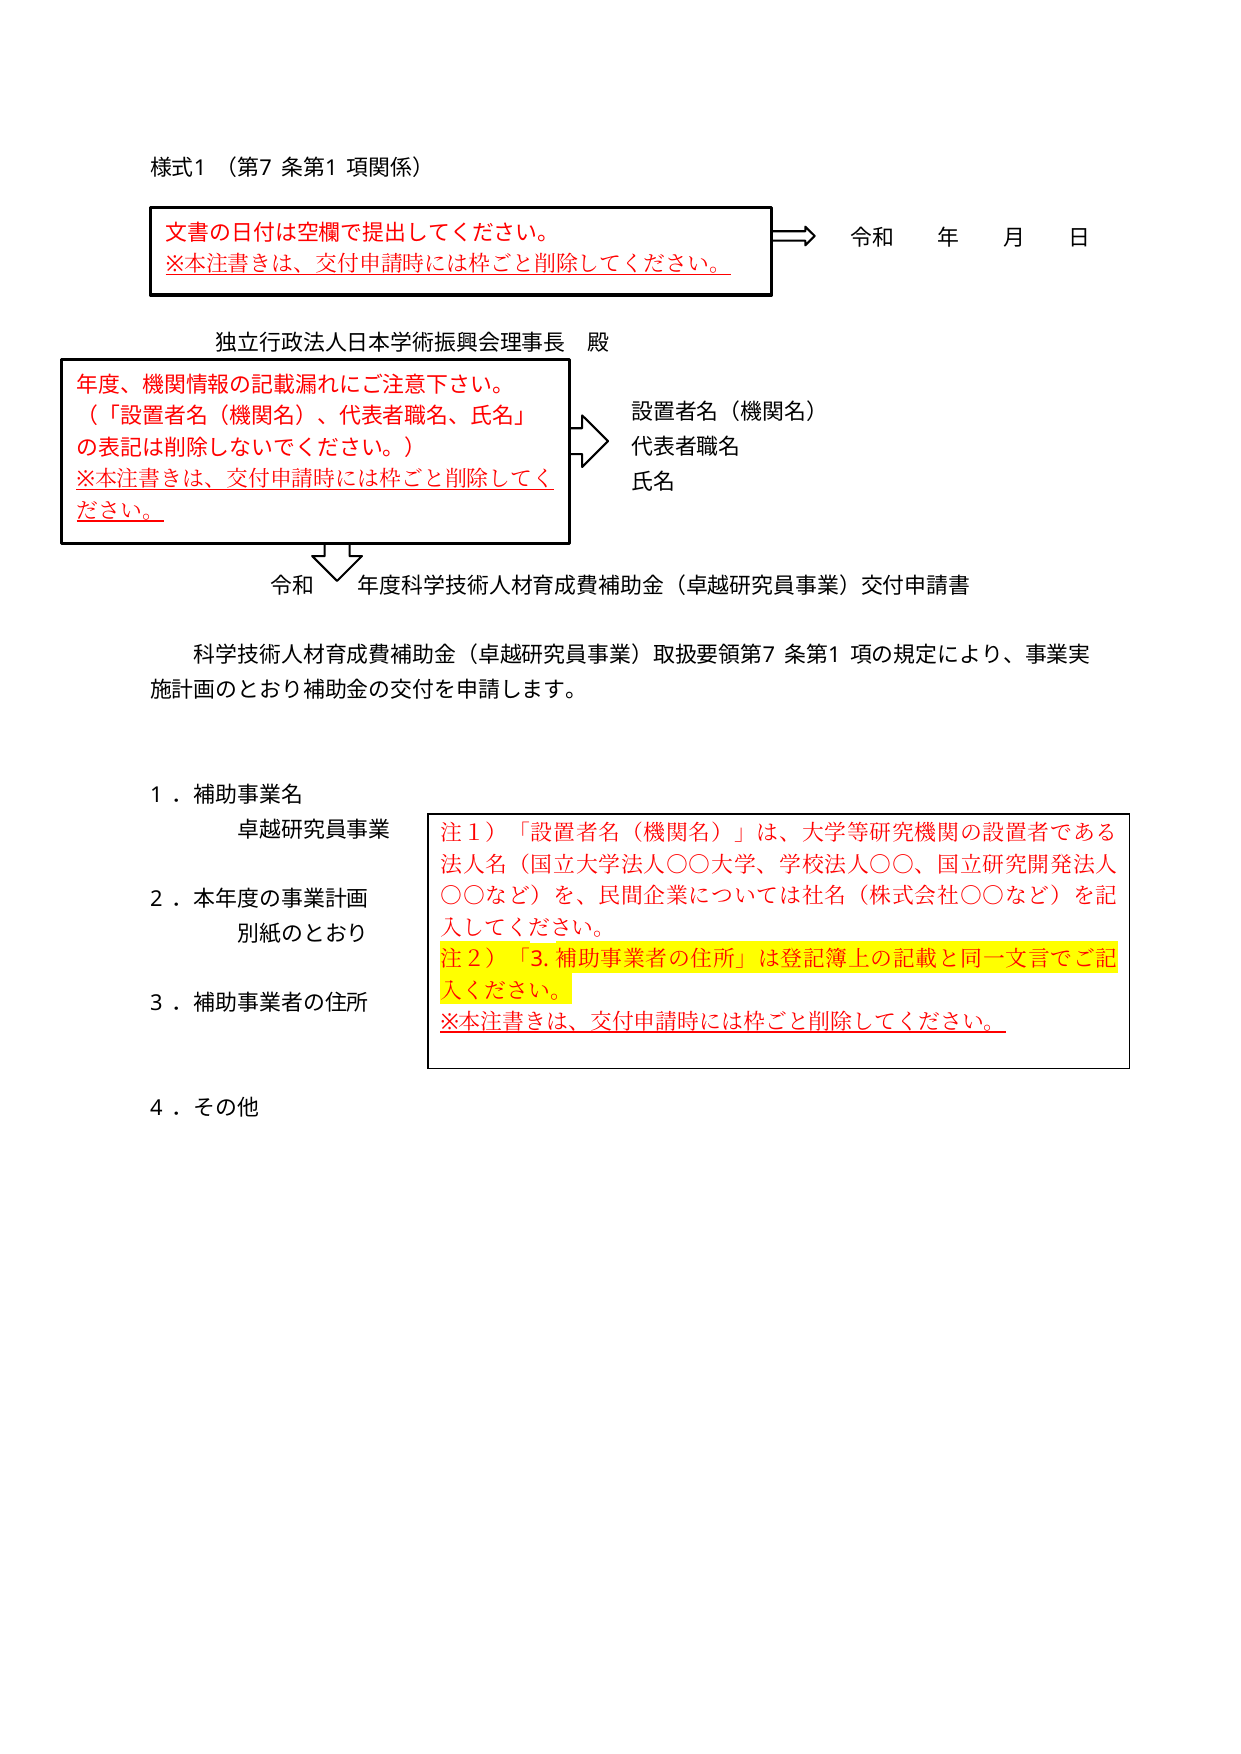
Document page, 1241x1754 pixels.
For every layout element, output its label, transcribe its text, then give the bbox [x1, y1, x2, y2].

text 卓越研究員事業 [216, 810, 1090, 845]
text 令和 年 月 日 [773, 218, 1090, 253]
text 4．その他 [150, 1088, 1090, 1123]
text 設置者名（機関名） [611, 392, 1090, 427]
text 科学技術人材育成費補助金（卓越研究員事業）取扱要領第7条第1項の規定により、事業実施計画のとおり補助金の交付を申請します。 [150, 636, 1090, 706]
text 令和 年度科学技術人材育成費補助金（卓越研究員事業）交付申請書 [150, 566, 1090, 601]
text 様式1（第7条第1項関係） [150, 149, 1090, 184]
text 別紙のとおり [216, 914, 427, 949]
text 氏名 [611, 462, 1090, 497]
text 代表者職名 [611, 427, 1090, 462]
text 独立行政法人日本学術振興会理事長 殿 [194, 323, 1090, 358]
text 1．補助事業名 [150, 775, 1090, 810]
text 3．補助事業者の住所 [150, 984, 427, 1019]
text 2．本年度の事業計画 [150, 879, 427, 914]
